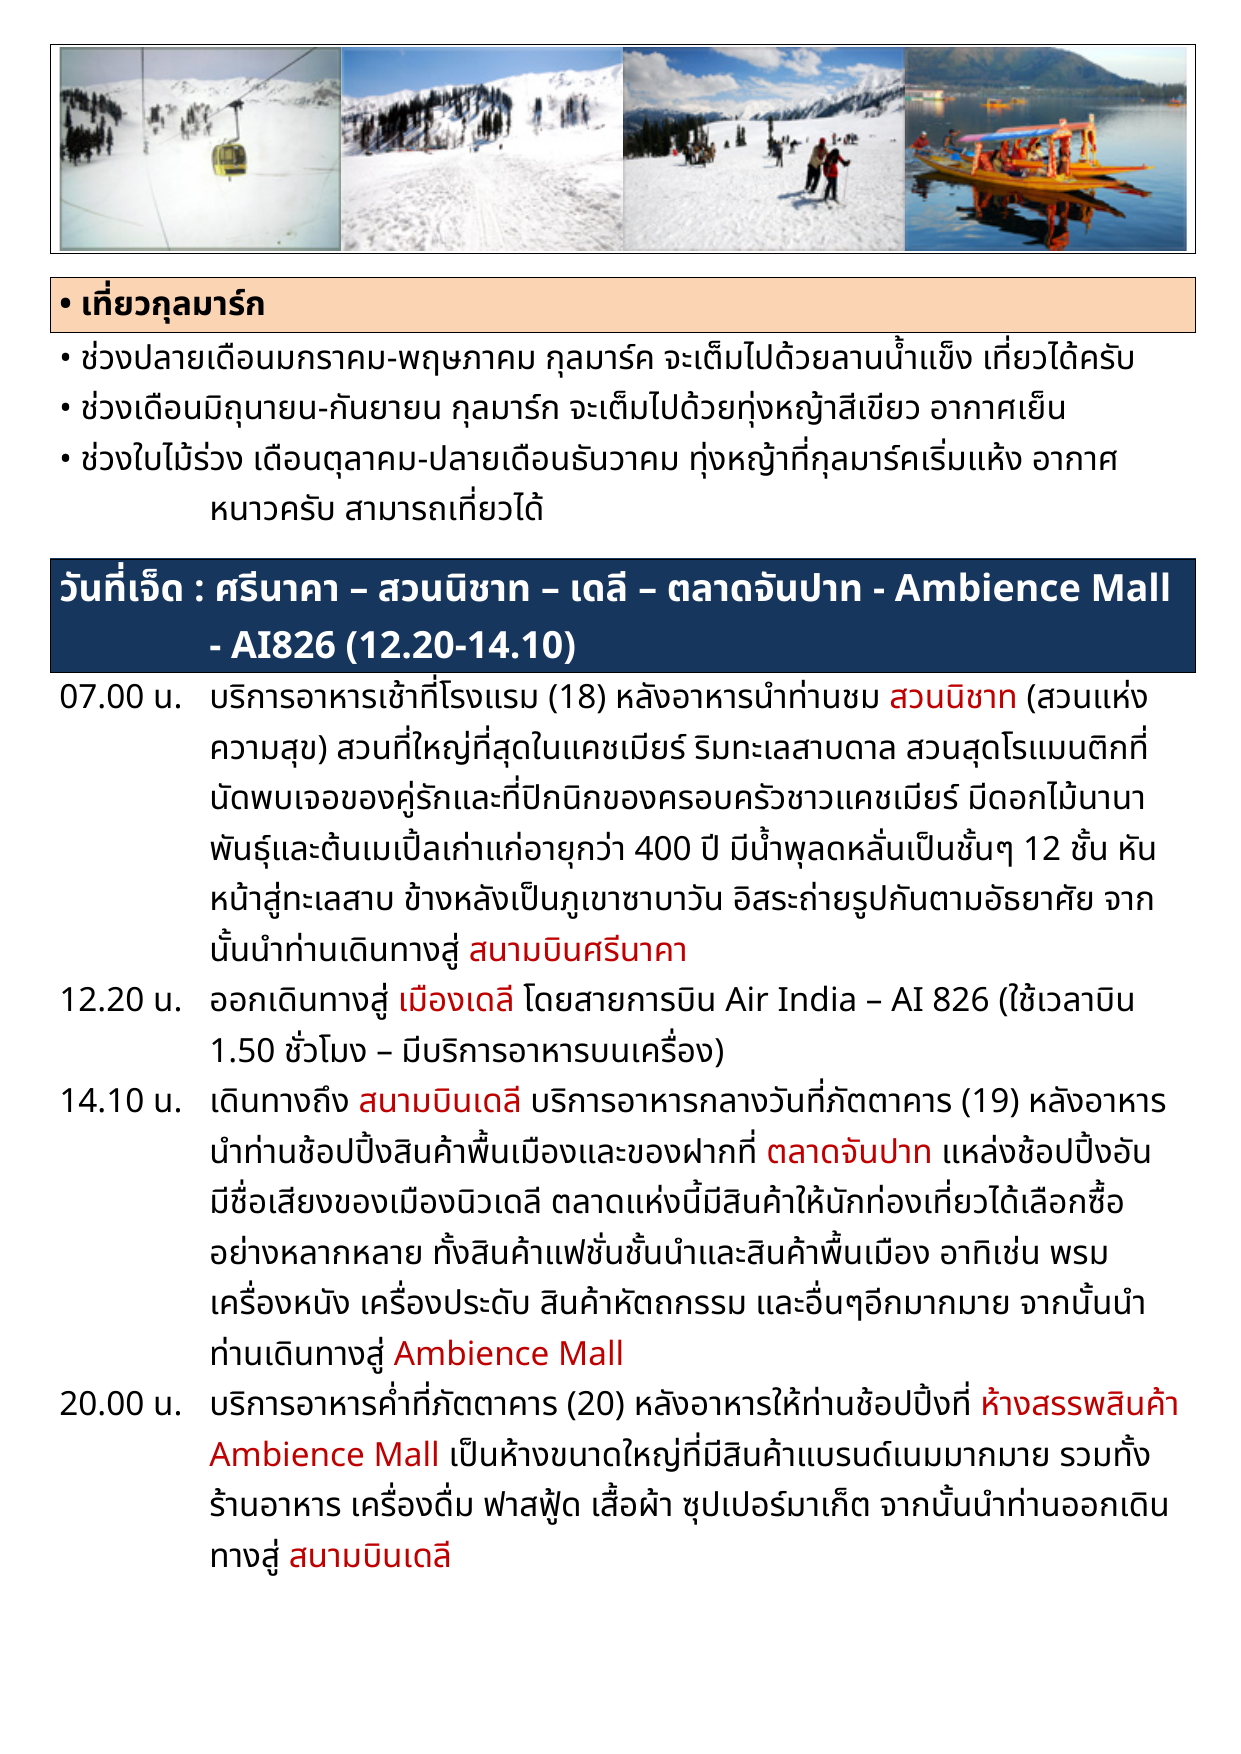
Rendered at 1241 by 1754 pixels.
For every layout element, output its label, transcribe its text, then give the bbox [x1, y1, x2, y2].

text • เที่ยวกุลมาร์ก [51, 278, 1195, 332]
text 14.10 น. เดินทางถึง สนามบินเดลี บริการอาหารกลางวันที่ภัตตาคาร (19) หลังอาหารนำท่านช้อปปิ้งสินค้าพื้นเมืองและของฝากที่ ตลาดจันปาท แหล่งช้อปปิ้งอันมีชื่อเสียงของเมืองนิวเดลี ตลาดแห่งนี้มีสินค้าให้นักท่องเที่ยวได้เลือกซื้ออย่างหลากหลาย ทั้งสินค้าแฟชั่นชั้นนำและสินค้าพื้นเมือง อาทิเช่น พรม เครื่องหนัง เครื่องประดับ สินค้าหัตถกรรม และอื่นๆอีกมากมาย จากนั้นนำท่านเดินทางสู่ Ambience Mall [59, 1077, 1187, 1380]
text 12.20 น. ออกเดินทางสู่ เมืองเดลี โดยสายการบิน Air India – AI 826 (ใช้เวลาบิน 1.50 ชั่วโมง – มีบริการอาหารบนเครื่อง) [59, 976, 1187, 1077]
text • ช่วงปลายเดือนมกราคม-พฤษภาคม กุลมาร์ค จะเต็มไปด้วยลานน้ำแข็ง เที่ยวได้ครับ [59, 333, 1187, 384]
picture [59, 47, 1187, 251]
text 07.00 น. บริการอาหารเช้าที่โรงแรม (18) หลังอาหารนำท่านชม สวนนิชาท (สวนแห่งความสุข) สวนที่ใหญ่ที่สุดในแคชเมียร์ ริมทะเลสาบดาล สวนสุดโรแมนติกที่นัดพบเจอของคู่รักและที่ปิกนิกของครอบครัวชาวแคชเมียร์ มีดอกไม้นานาพันธุ์และต้นเมเปิ้ลเก่าแก่อายุกว่า 400 ปี มีนํ้าพุลดหลั่นเป็นชั้นๆ 12 ชั้น หันหน้าสู่ทะเลสาบ ข้างหลังเป็นภูเขาซาบาวัน อิสระถ่ายรูปกันตามอัธยาศัย จากนั้นนำท่านเดินทางสู่ สนามบินศรีนาคา [59, 673, 1187, 976]
text • ช่วงใบไม้ร่วง เดือนตุลาคม-ปลายเดือนธันวาคม ทุ่งหญ้าที่กุลมาร์คเริ่มแห้ง อากาศหนาวครับ สามารถเที่ยวได้ [59, 435, 1187, 536]
text 20.00 น. บริการอาหารค่ำที่ภัตตาคาร (20) หลังอาหารให้ท่านช้อปปิ้งที่ ห้างสรรพสินค้า Ambience Mall เป็นห้างขนาดใหญ่ที่มีสินค้าแบรนด์เนมมากมาย รวมทั้งร้านอาหาร เครื่องดื่ม ฟาสฟู้ด เสื้อผ้า ซุปเปอร์มาเก็ต จากนั้นนำท่านออกเดินทางสู่ สนามบินเดลี [59, 1380, 1187, 1582]
text วันที่เจ็ด : ศรีนาคา – สวนนิชาท – เดลี – ตลาดจันปาท - Ambience Mall - AI826 (12.20-14.10) [51, 560, 1195, 672]
text • ช่วงเดือนมิถุนายน-กันยายน กุลมาร์ก จะเต็มไปด้วยทุ่งหญ้าสีเขียว อากาศเย็น [59, 384, 1187, 435]
